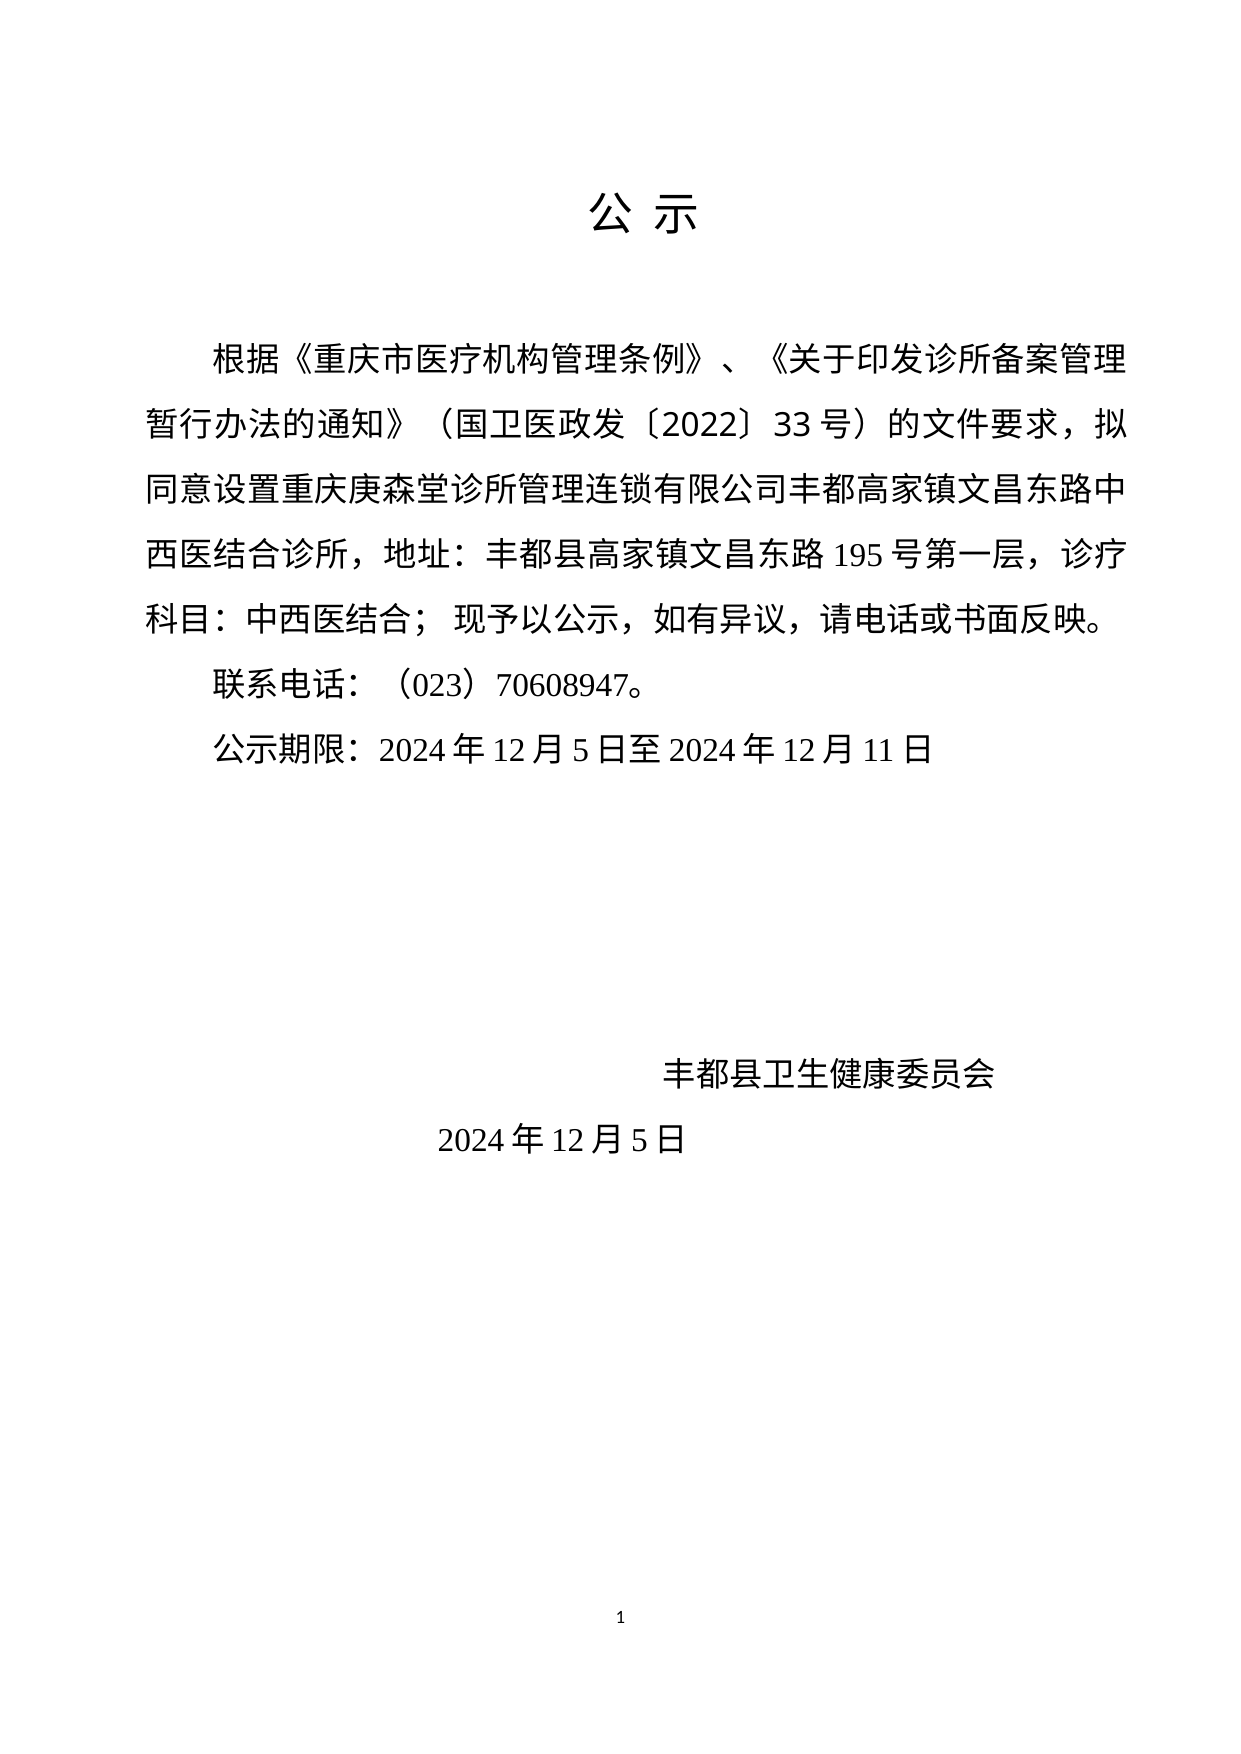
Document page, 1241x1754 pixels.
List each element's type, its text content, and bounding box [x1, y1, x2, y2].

text 公示期限：2024年12月5日至2024年12月11日 [145, 714, 1128, 779]
text 根据《重庆市医疗机构管理条例》、《关于印发诊所备案管理暂行办法的通知》（国卫医政发〔2022〕33号）的文件要求，拟同意设置重庆庚森堂诊所管理连锁有限公司丰都高家镇文昌东路中西医结合诊所，地址：丰都县高家镇文昌东路195号第一层，诊疗科目：中西医结合； 现予以公示，如有异议，请电话或书面反映。 [145, 324, 1128, 649]
text 丰都县卫生健康委员会 [112, 1039, 1128, 1104]
text 公 示 [112, 162, 1128, 259]
text 联系电话：（023）70608947。 [145, 649, 1128, 714]
list 2024年12月5日 [187, 1104, 1128, 1169]
